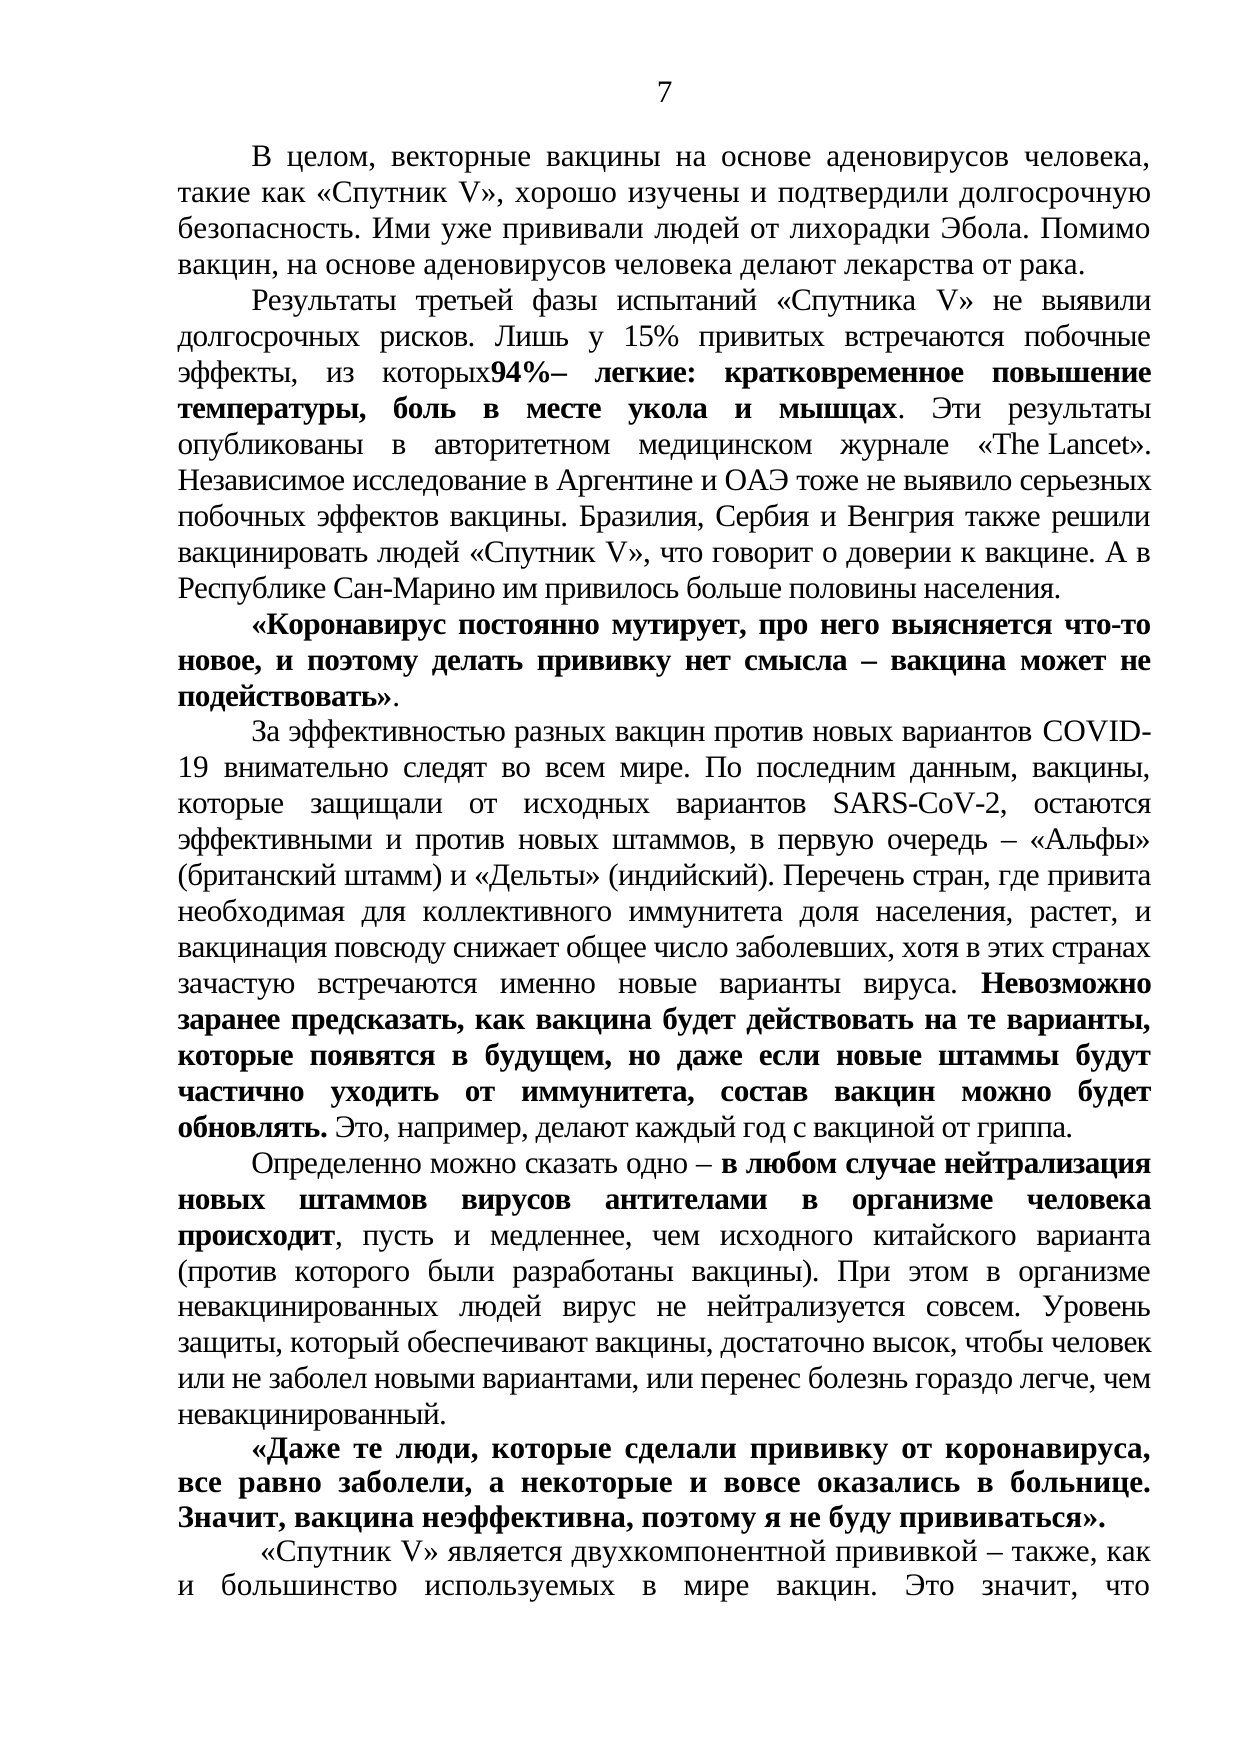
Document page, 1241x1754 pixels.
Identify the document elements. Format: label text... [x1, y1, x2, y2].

text За эффективностью разных вакцин против новых вариантов COVID-19 внимательно следят во всем мире. По последним данным, вакцины, которые защищали от исходных вариантов SARS-CoV-2, остаются эффективными и против новых штаммов, в первую очередь – «Альфы» (британский штамм) и «Дельты» (индийский). Перечень стран, где привита необходимая для коллективного иммунитета доля населения, растет, и вакцинация повсюду снижает общее число заболевших, хотя в этих странах зачастую встречаются именно новые варианты вируса. Невозможно заранее предсказать, как вакцина будет действовать на те варианты, которые появятся в будущем, но даже если новые штаммы будут частично уходить от иммунитета, состав вакцин можно будет обновлять. Это, например, делают каждый год с вакциной от гриппа. [177, 713, 1152, 1144]
text «Даже те люди, которые сделали прививку от коронавируса, все равно заболели, а некоторые и вовсе оказались в больнице. Значит, вакцина неэффективна, поэтому я не буду прививаться». [177, 1431, 1152, 1534]
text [177, 1534, 1152, 1602]
text В целом, векторные вакцины на основе аденовирусов человека, такие как «Спутник V», хорошо изучены и подтвердили долгосрочную безопасность. Ими уже прививали людей от лихорадки Эбола. Помимо вакцин, на основе аденовирусов человека делают лекарства от рака. [177, 138, 1152, 281]
text «Коронавирус постоянно мутирует, про него выясняется что-то новое, и поэтому делать прививку нет смысла – вакцина может не подействовать». [177, 605, 1152, 713]
text Результаты третьей фазы испытаний «Спутника V» не выявили долгосрочных рисков. Лишь у 15% привитых встречаются побочные эффекты, из которых94%– легкие: кратковременное повышение температуры, боль в месте укола и мышцах. Эти результаты опубликованы в авторитетном медицинском журнале «The Lancet». Независимое исследование в Аргентине и ОАЭ тоже не выявило серьезных побочных эффектов вакцины. Бразилия, Сербия и Венгрия также решили вакцинировать людей «Спутник V», что говорит о доверии к вакцине. А в Республике Сан-Марино им привилось больше половины населения. [177, 281, 1152, 605]
text Определенно можно сказать одно – в любом случае нейтрализация новых штаммов вирусов антителами в организме человека происходит, пусть и медленнее, чем исходного китайского варианта (против которого были разработаны вакцины). При этом в организме невакцинированных людей вирус не нейтрализуется совсем. Уровень защиты, который обеспечивают вакцины, достаточно высок, чтобы человек или не заболел новыми вариантами, или перенес болезнь гораздо легче, чем невакцинированный. [177, 1144, 1152, 1431]
